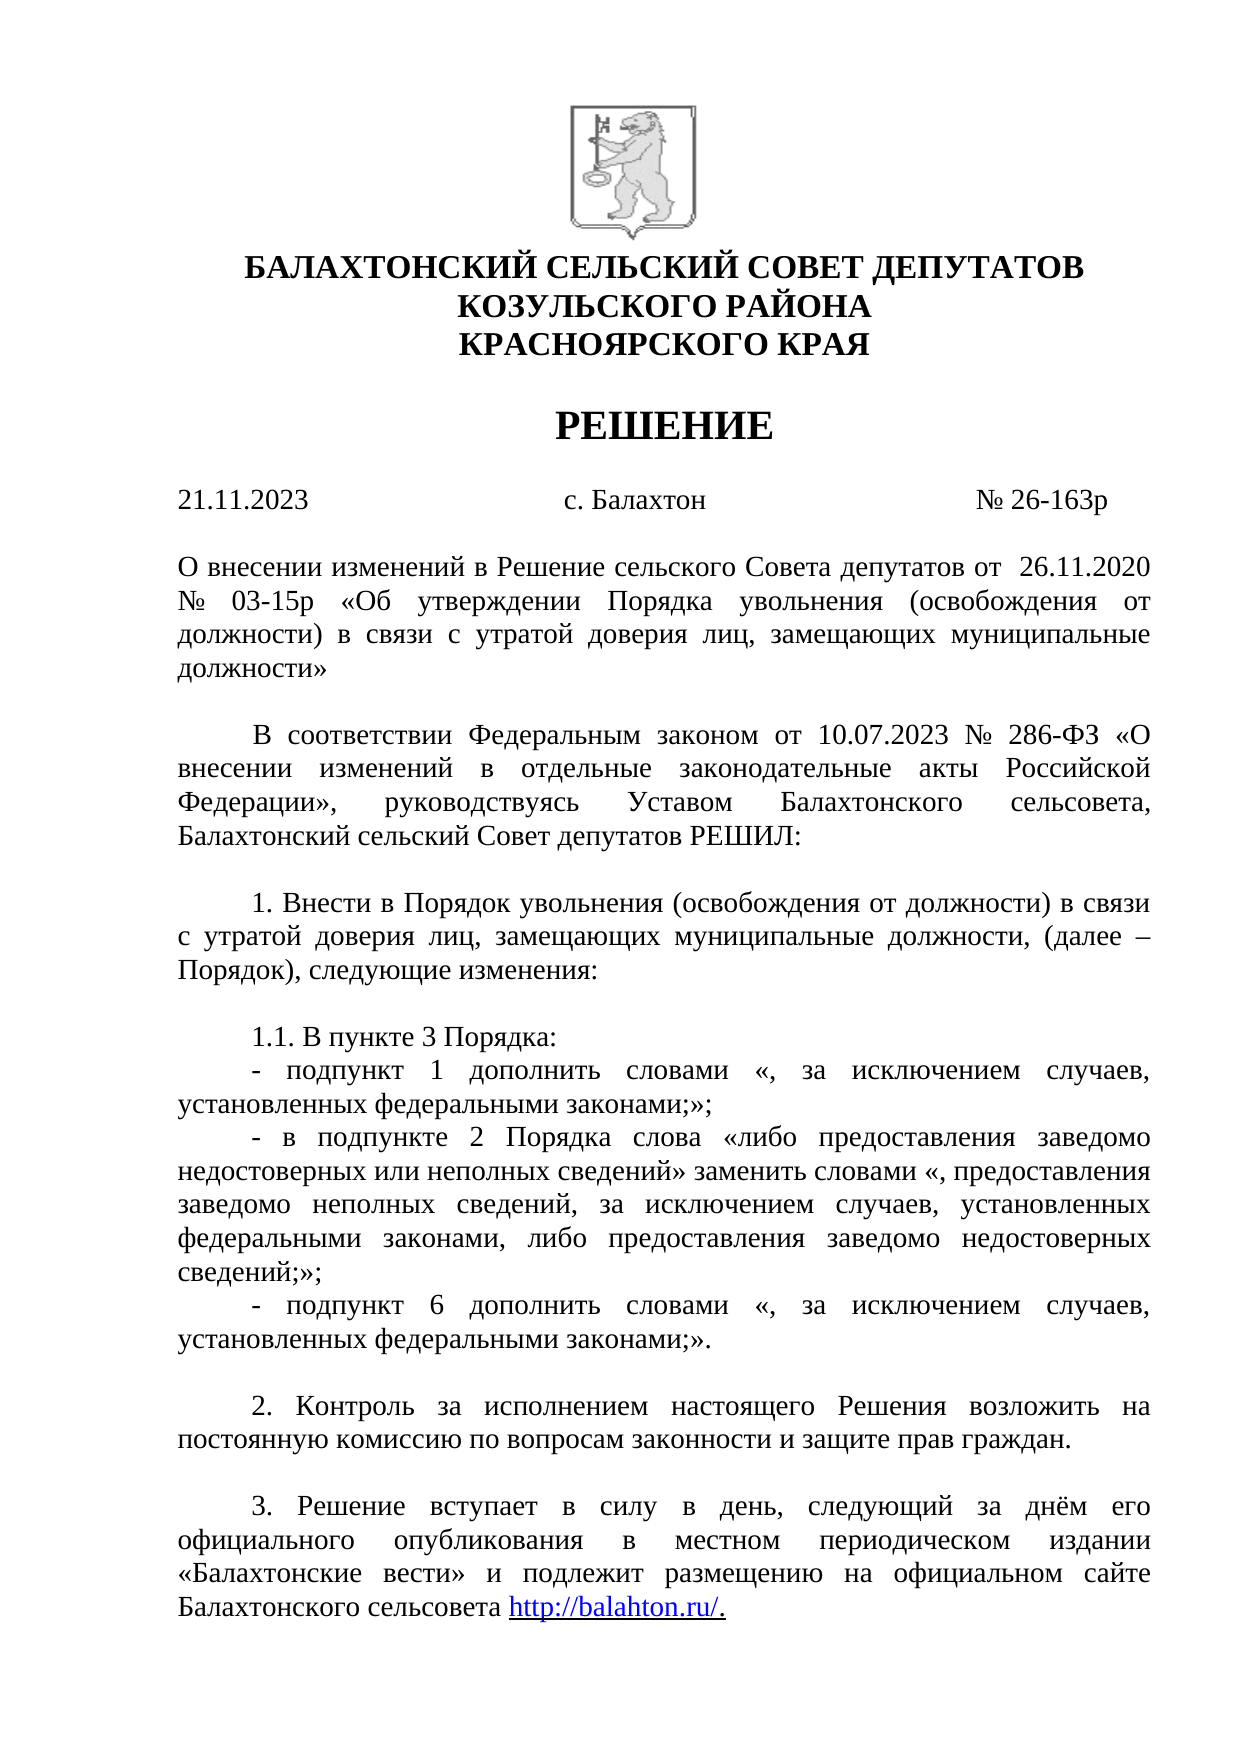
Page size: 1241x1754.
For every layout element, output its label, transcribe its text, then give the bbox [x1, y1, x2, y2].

text 1.1. В пункте 3 Порядка: [177, 1019, 1152, 1052]
text КОЗУЛЬСКОГО РАЙОНА [177, 286, 1152, 324]
text БАЛАХТОНСКИЙ СЕЛЬСКИЙ СОВЕТ ДЕПУТАТОВ [177, 247, 1152, 286]
text В соответствии Федеральным законом от 10.07.2023 № 286-ФЗ «О внесении изменений в отдельные законодательные акты Российской Федерации», руководствуясь Уставом Балахтонского сельсовета, Балахтонский сельский Совет депутатов РЕШИЛ: [177, 717, 1152, 851]
text 1. Внести в Порядок увольнения (освобождения от должности) в связи с утратой доверия лиц, замещающих муниципальные должности, (далее – Порядок), следующие изменения: [177, 885, 1152, 985]
text О внесении изменений в Решение сельского Совета депутатов от 26.11.2020 № 03-15р «Об утверждении Порядка увольнения (освобождения от должности) в связи с утратой доверия лиц, замещающих муниципальные должности» [177, 549, 1152, 683]
text КРАСНОЯРСКОГО КРАЯ [177, 324, 1152, 362]
text - подпункт 1 дополнить словами «, за исключением случаев, установленных федеральными законами;»; [177, 1052, 1152, 1119]
text 21.11.2023 с. Балахтон № 26-163р [177, 482, 1152, 516]
text 3. Решение вступает в силу в день, следующий за днём его официального опубликования в местном периодическом издании «Балахтонские вести» и подлежит размещению на официальном сайте Балахтонского сельсовета http://balahton.ru/. [177, 1488, 1152, 1623]
text - подпункт 6 дополнить словами «, за исключением случаев, установленных федеральными законами;». [177, 1287, 1152, 1354]
text - в подпункте 2 Порядка слова «либо предоставления заведомо недостоверных или неполных сведений» заменить словами «, предоставления заведомо неполных сведений, за исключением случаев, установленных федеральными законами, либо предоставления заведомо недостоверных сведений;»; [177, 1119, 1152, 1287]
text РЕШЕНИЕ [177, 401, 1152, 449]
text 2. Контроль за исполнением настоящего Решения возложить на постоянную комиссию по вопросам законности и защите прав граждан. [177, 1388, 1152, 1455]
